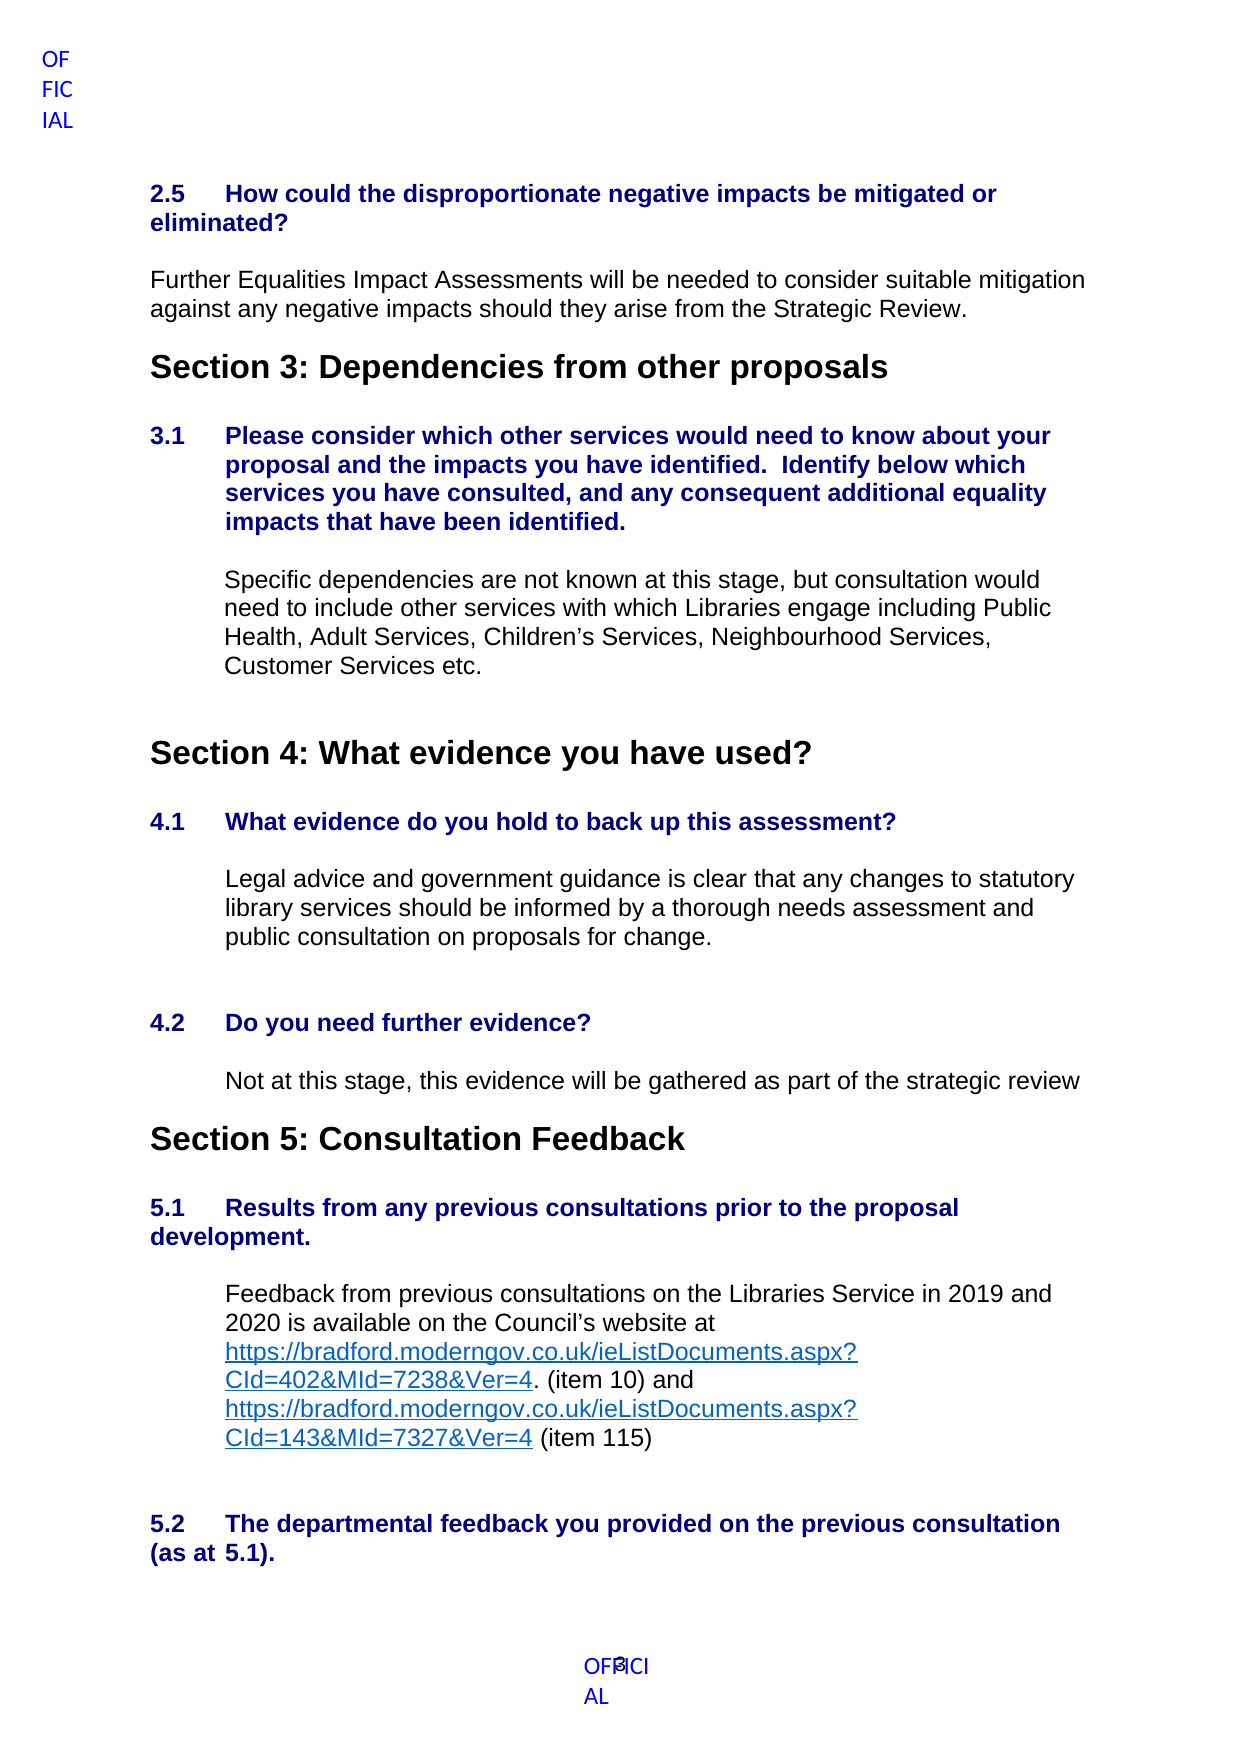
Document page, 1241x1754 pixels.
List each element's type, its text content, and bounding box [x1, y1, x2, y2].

text 5.1 Results from any previous consultations prior to the proposal development. [150, 1193, 1090, 1250]
text Specific dependencies are not known at this stage, but consultation would need to include other services with which Libraries engage including Public Health, Adult Services, Children’s Services, Neighbourhood Services, Customer Services etc. [224, 565, 1090, 680]
text Not at this stage, this evidence will be gathered as part of the strategic review [225, 1066, 1090, 1094]
subtitle Section 3: Dependencies from other proposals [150, 347, 1090, 386]
subtitle Section 4: What evidence you have used? [150, 733, 1090, 772]
text Feedback from previous consultations on the Libraries Service in 2019 and 2020 is available on the Council’s website at https://bradford.moderngov.co.uk/ieListDocuments.aspx?CId=402&MId=7238&Ver=4. (item 10) and https://bradford.moderngov.co.uk/ieListDocuments.aspx?CId=143&MId=7327&Ver=4 (item 115) [225, 1279, 1090, 1452]
text 4.2 Do you need further evidence? [150, 1008, 1090, 1037]
text Further Equalities Impact Assessments will be needed to consider suitable mitigation against any negative impacts should they arise from the Strategic Review. [150, 265, 1090, 322]
text 4.1 What evidence do you hold to back up this assessment? [150, 807, 1090, 836]
text 3.1 Please consider which other services would need to know about your proposal and the impacts you have identified. Identify below which services you have consulted, and any consequent additional equality impacts that have been identified. [150, 421, 1090, 536]
subtitle Section 5: Consultation Feedback [150, 1119, 1090, 1158]
text Legal advice and government guidance is clear that any changes to statutory library services should be informed by a thorough needs assessment and public consultation on proposals for change. [225, 864, 1090, 951]
text 5.2 The departmental feedback you provided on the previous consultation (as at 5.1). [150, 1509, 1090, 1567]
text 2.5 How could the disproportionate negative impacts be mitigated or eliminated? [150, 179, 1090, 236]
